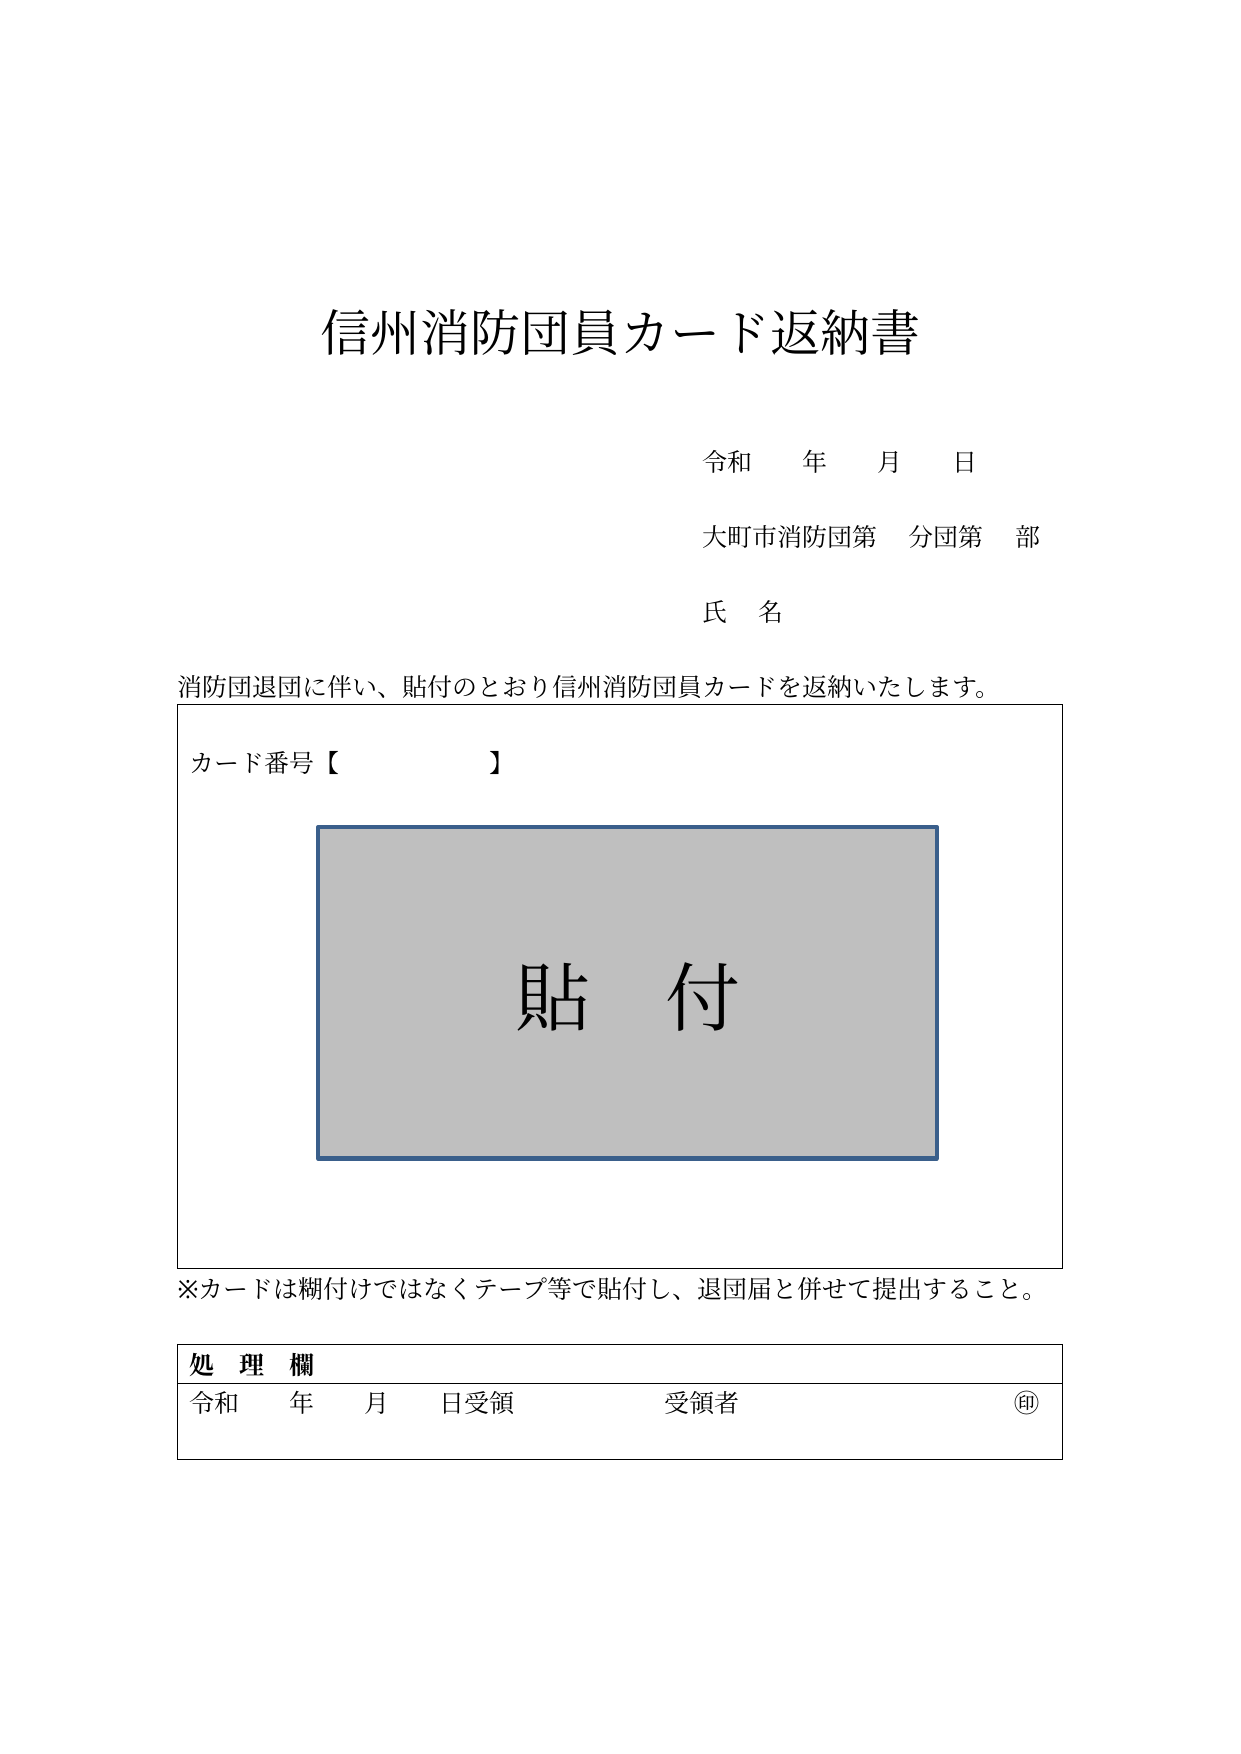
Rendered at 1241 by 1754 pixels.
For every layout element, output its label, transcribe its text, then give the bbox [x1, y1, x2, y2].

table_header 処 理 欄 [178, 1345, 1062, 1382]
text 信州消防団員カード返納書 [177, 292, 1063, 367]
table_cell 令和 年 月 日受領 受領者 ㊞ [178, 1384, 1062, 1459]
table_header カード番号【 】 [178, 705, 1062, 1268]
text ※カードは糊付けではなくテープ等で貼付し、退団届と併せて提出すること。 [177, 1269, 1063, 1306]
text 大町市消防団第 分団第 部 [177, 517, 1063, 554]
text 氏 名 [177, 592, 1063, 629]
text 消防団退団に伴い、貼付のとおり信州消防団員カードを返納いたします。 [177, 667, 1063, 704]
text 令和 年 月 日 [177, 442, 1063, 479]
